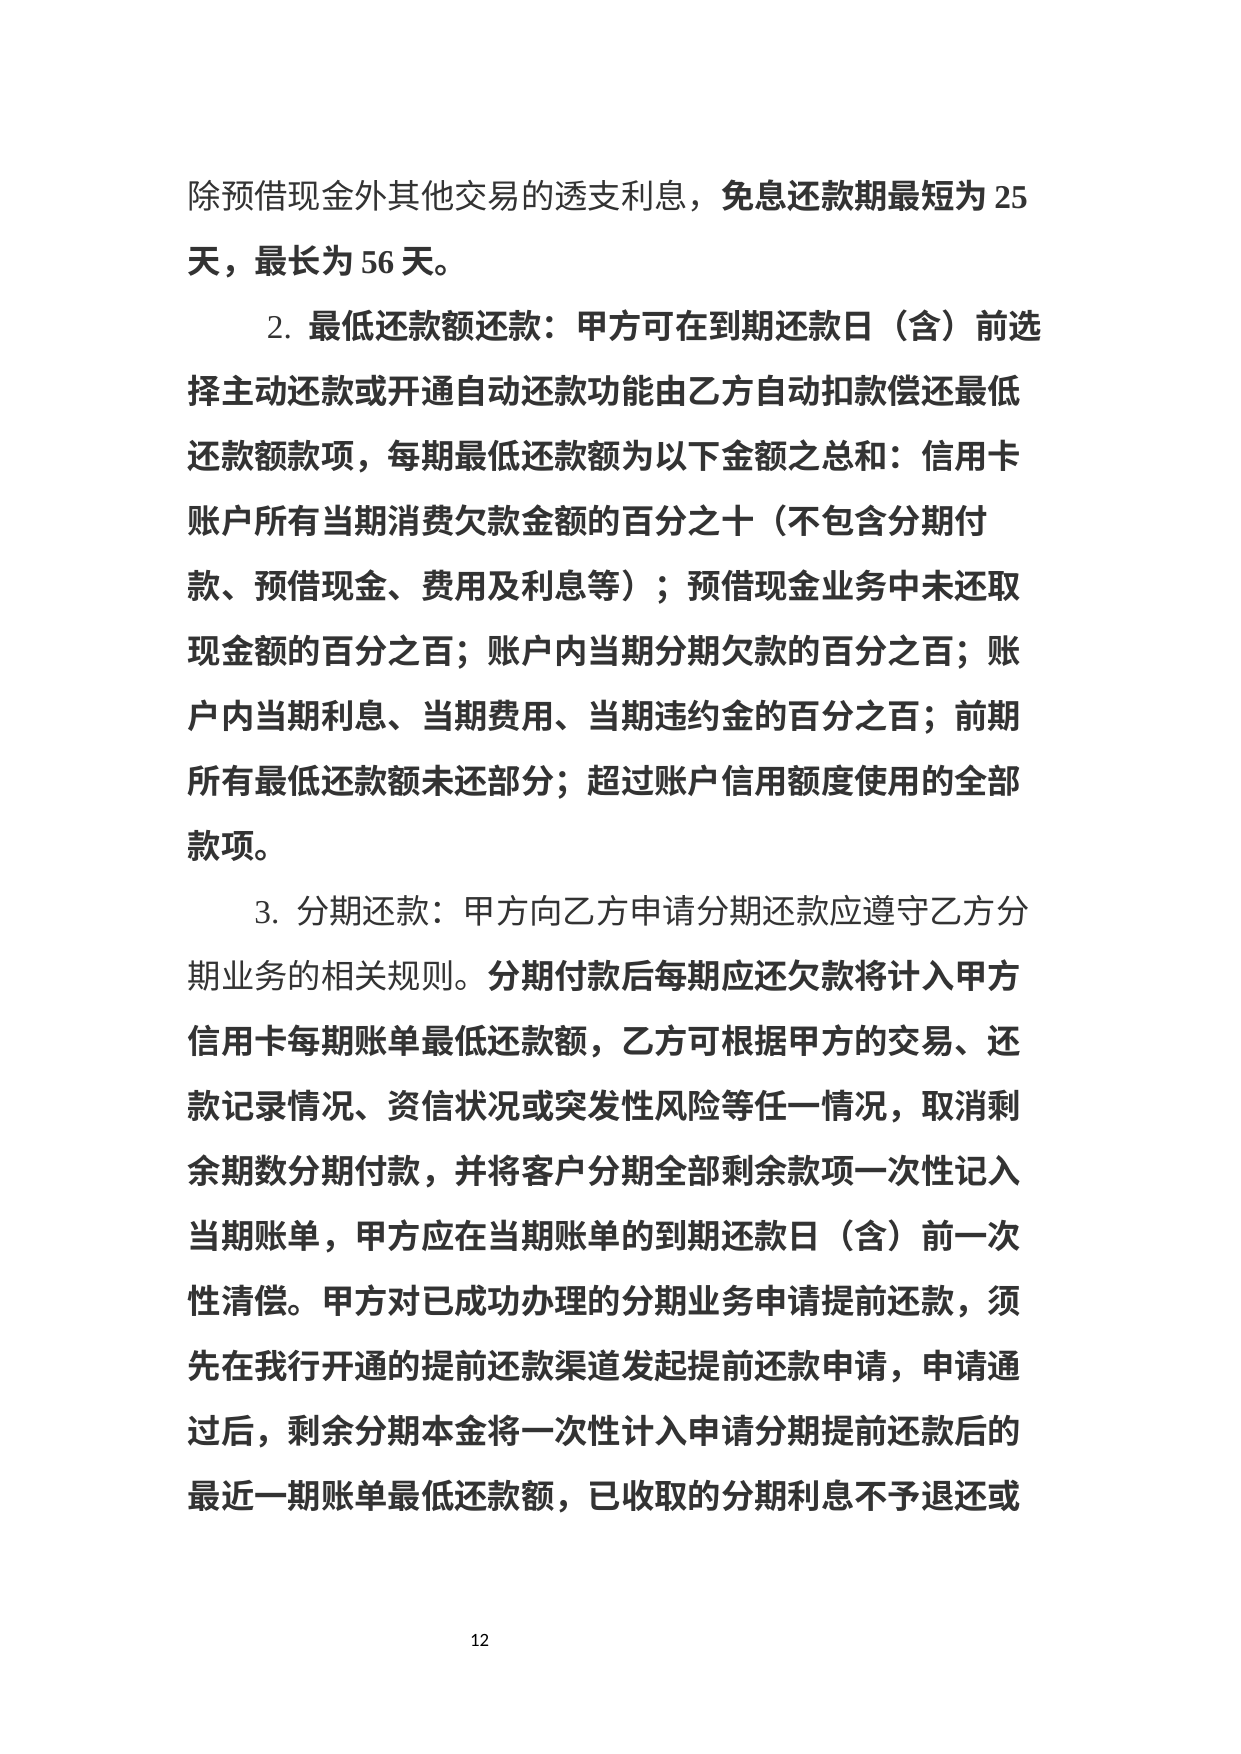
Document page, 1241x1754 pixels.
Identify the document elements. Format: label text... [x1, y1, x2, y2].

text 2. 最低还款额还款：甲方可在到期还款日（含）前选择主动还款或开通自动还款功能由乙方自动扣款偿还最低还款额款项，每期最低还款额为以下金额之总和：信用卡账户所有当期消费欠款金额的百分之十（不包含分期付款、预借现金、费用及利息等）；预借现金业务中未还取现金额的百分之百；账户内当期分期欠款的百分之百；账户内当期利息、当期费用、当期违约金的百分之百；前期所有最低还款额未还部分；超过账户信用额度使用的全部款项。 [187, 292, 1053, 877]
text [187, 877, 1053, 1527]
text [187, 162, 1053, 292]
